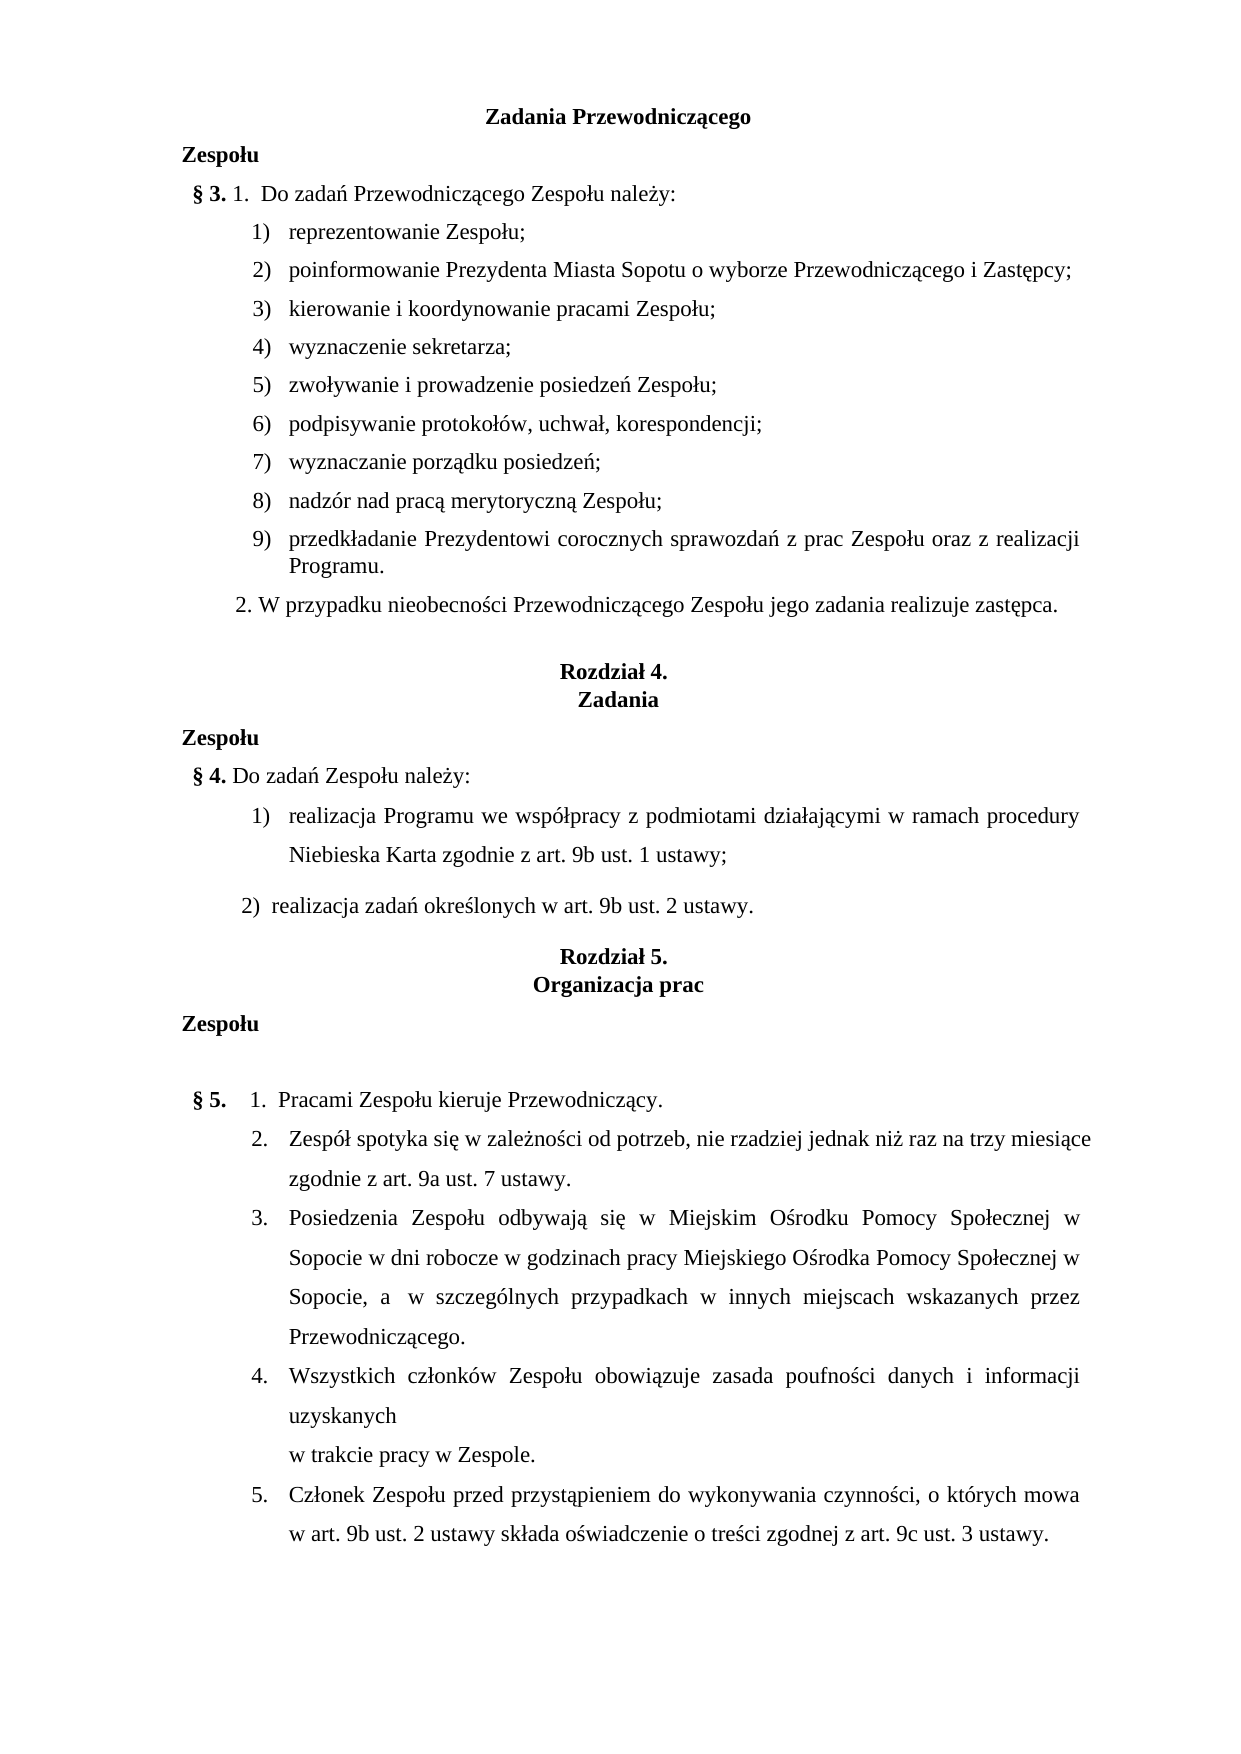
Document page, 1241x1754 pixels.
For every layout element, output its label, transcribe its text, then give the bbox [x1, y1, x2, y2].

text Zadania Zespołu [181, 686, 660, 751]
list Członek Zespołu przed przystąpieniem do wykonywania czynności, o których mowa w art. 9b ust. 2 ustawy składa oświadczenie o treści zgodnej z art. 9c ust. 3 ustawy. [251, 1481, 1081, 1546]
text 2. W przypadku nieobecności Przewodniczącego Zespołu jego zadania realizuje zastępca. [235, 591, 1093, 617]
text § 4. Do zadań Zespołu należy: [181, 762, 660, 789]
text Rozdział 5. [148, 943, 1079, 969]
text Rozdział 4. [148, 658, 1079, 684]
list przedkładanie Prezydentowi corocznych sprawozdań z prac Zespołu oraz z realizacji Programu. [252, 525, 1081, 579]
list wyznaczanie porządku posiedzeń; [252, 448, 1081, 475]
text § 5. 1. Pracami Zespołu kieruje Przewodniczący. [181, 1086, 1081, 1112]
list realizacja zadań określonych w art. 9b ust. 2 ustawy. [266, 892, 1081, 918]
list poinformowanie Prezydenta Miasta Sopotu o wyborze Przewodniczącego i Zastępcy; [288, 256, 1081, 283]
list Posiedzenia Zespołu odbywają się w Miejskim Ośrodku Pomocy Społecznej w Sopocie w dni robocze w godzinach pracy Miejskiego Ośrodka Pomocy Społecznej w Sopocie, a w szczególnych przypadkach w innych miejscach wskazanych przez Przewodniczącego. [251, 1204, 1081, 1349]
list wyznaczenie sekretarza; [288, 333, 1081, 359]
text Zadania Przewodniczącego Zespołu [181, 103, 752, 168]
list kierowanie i koordynowanie pracami Zespołu; [288, 295, 1081, 321]
text Organizacja prac Zespołu [181, 971, 704, 1036]
list realizacja Programu we współpracy z podmiotami działającymi w ramach procedury Niebieska Karta zgodnie z art. 9b ust. 1 ustawy; [251, 802, 1081, 868]
list reprezentowanie Zespołu; [288, 218, 1081, 244]
list zwoływanie i prowadzenie posiedzeń Zespołu; [288, 372, 1081, 398]
text § 3. 1. Do zadań Przewodniczącego Zespołu należy: [181, 180, 752, 206]
list Zespół spotyka się w zależności od potrzeb, nie rzadziej jednak niż raz na trzy miesiące zgodnie z art. 9a ust. 7 ustawy. [251, 1125, 1096, 1191]
list Wszystkich członków Zespołu obowiązuje zasada poufności danych i informacji uzyskanych w trakcie pracy w Zespole. [251, 1362, 1081, 1467]
list podpisywanie protokołów, uchwał, korespondencji; [288, 410, 1081, 436]
list nadzór nad pracą merytoryczną Zespołu; [288, 487, 1081, 513]
